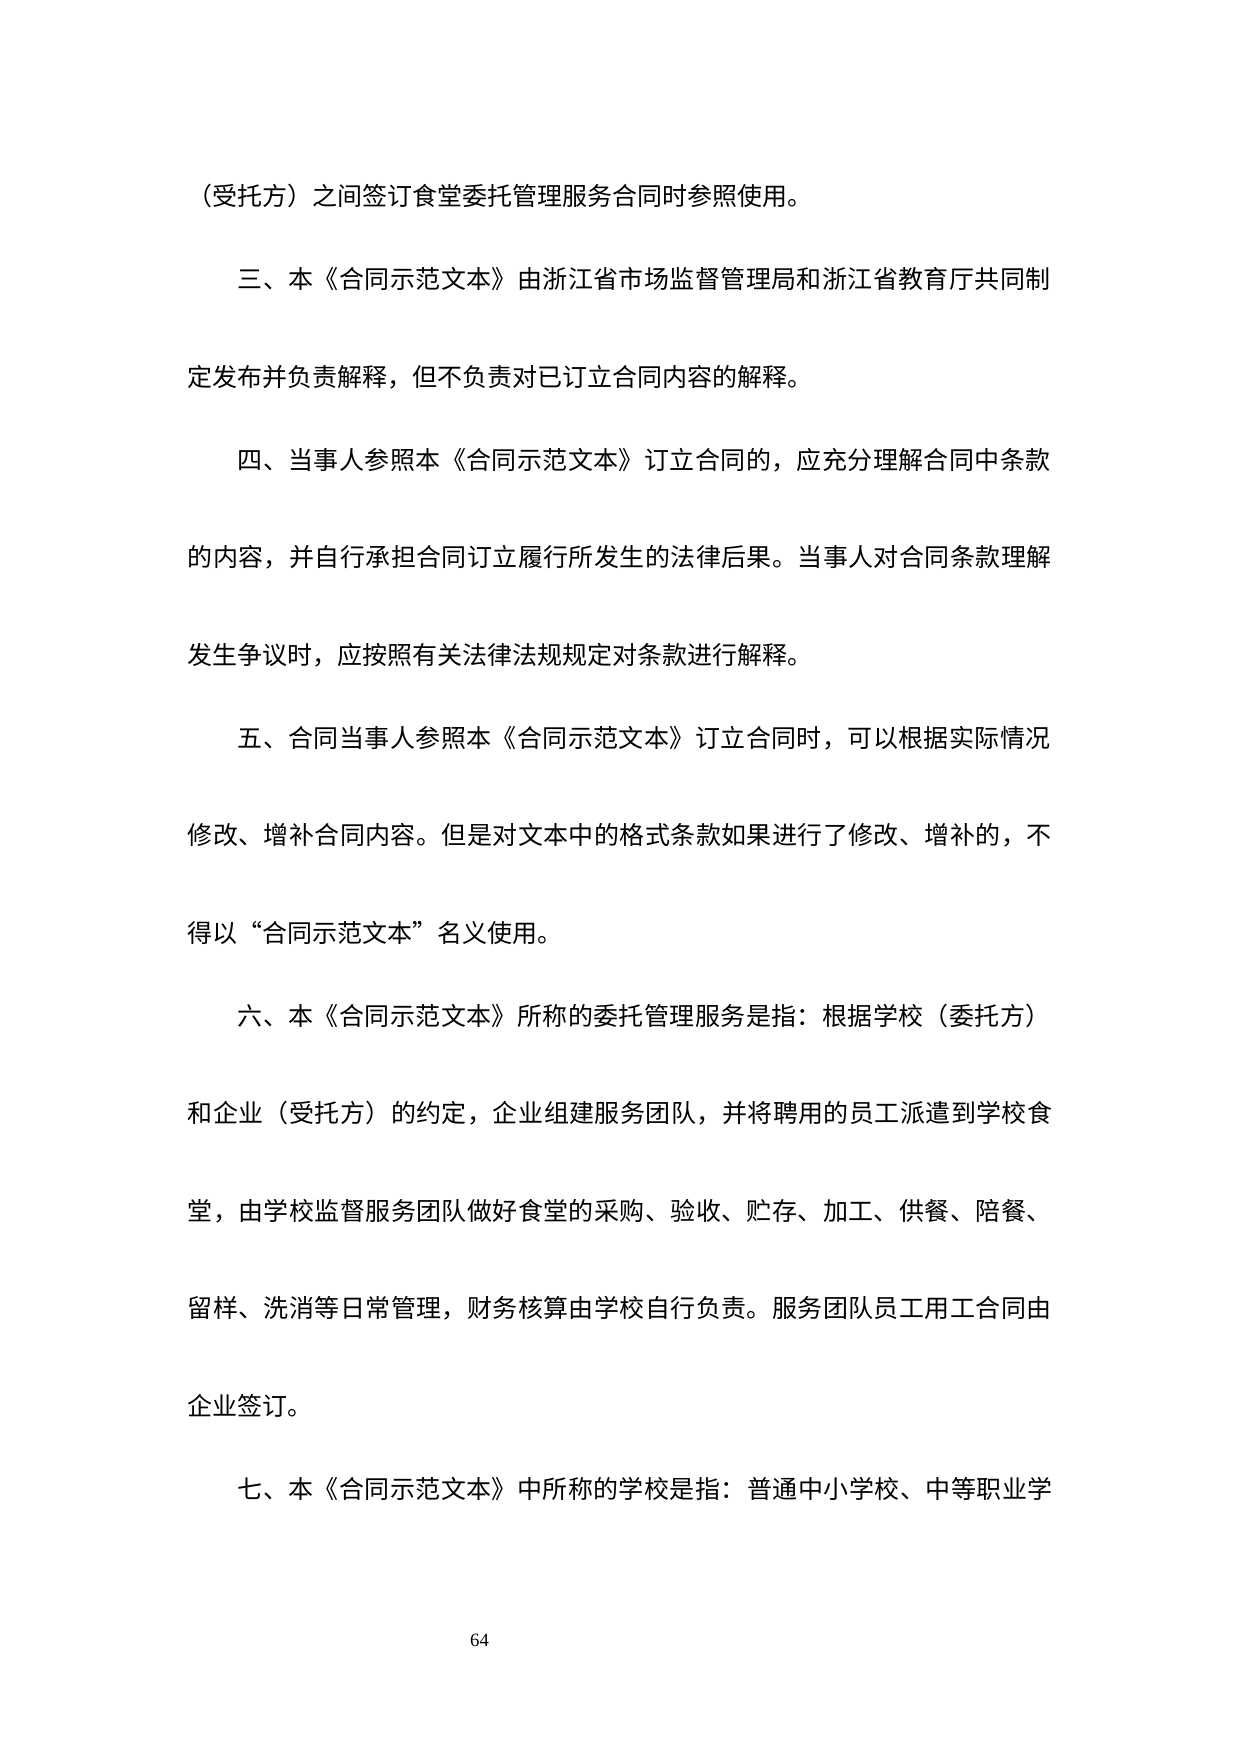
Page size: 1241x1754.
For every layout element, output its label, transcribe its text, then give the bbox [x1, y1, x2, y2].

text 四、当事人参照本《合同示范文本》订立合同的，应充分理解合同中条款的内容，并自行承担合同订立履行所发生的法律后果。当事人对合同条款理解发生争议时，应按照有关法律法规规定对条款进行解释。 [187, 426, 1053, 686]
text 六、本《合同示范文本》所称的委托管理服务是指：根据学校（委托方）和企业（受托方）的约定，企业组建服务团队，并将聘用的员工派遣到学校食堂，由学校监督服务团队做好食堂的采购、验收、贮存、加工、供餐、陪餐、留样、洗消等日常管理，财务核算由学校自行负责。服务团队员工用工合同由企业签订。 [187, 982, 1053, 1437]
text 三、本《合同示范文本》由浙江省市场监督管理局和浙江省教育厅共同制定发布并负责解释，但不负责对已订立合同内容的解释。 [187, 245, 1053, 408]
text 五、合同当事人参照本《合同示范文本》订立合同时，可以根据实际情况修改、增补合同内容。但是对文本中的格式条款如果进行了修改、增补的，不得以“合同示范文本”名义使用。 [187, 704, 1053, 964]
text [187, 162, 1053, 227]
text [187, 1455, 1053, 1520]
